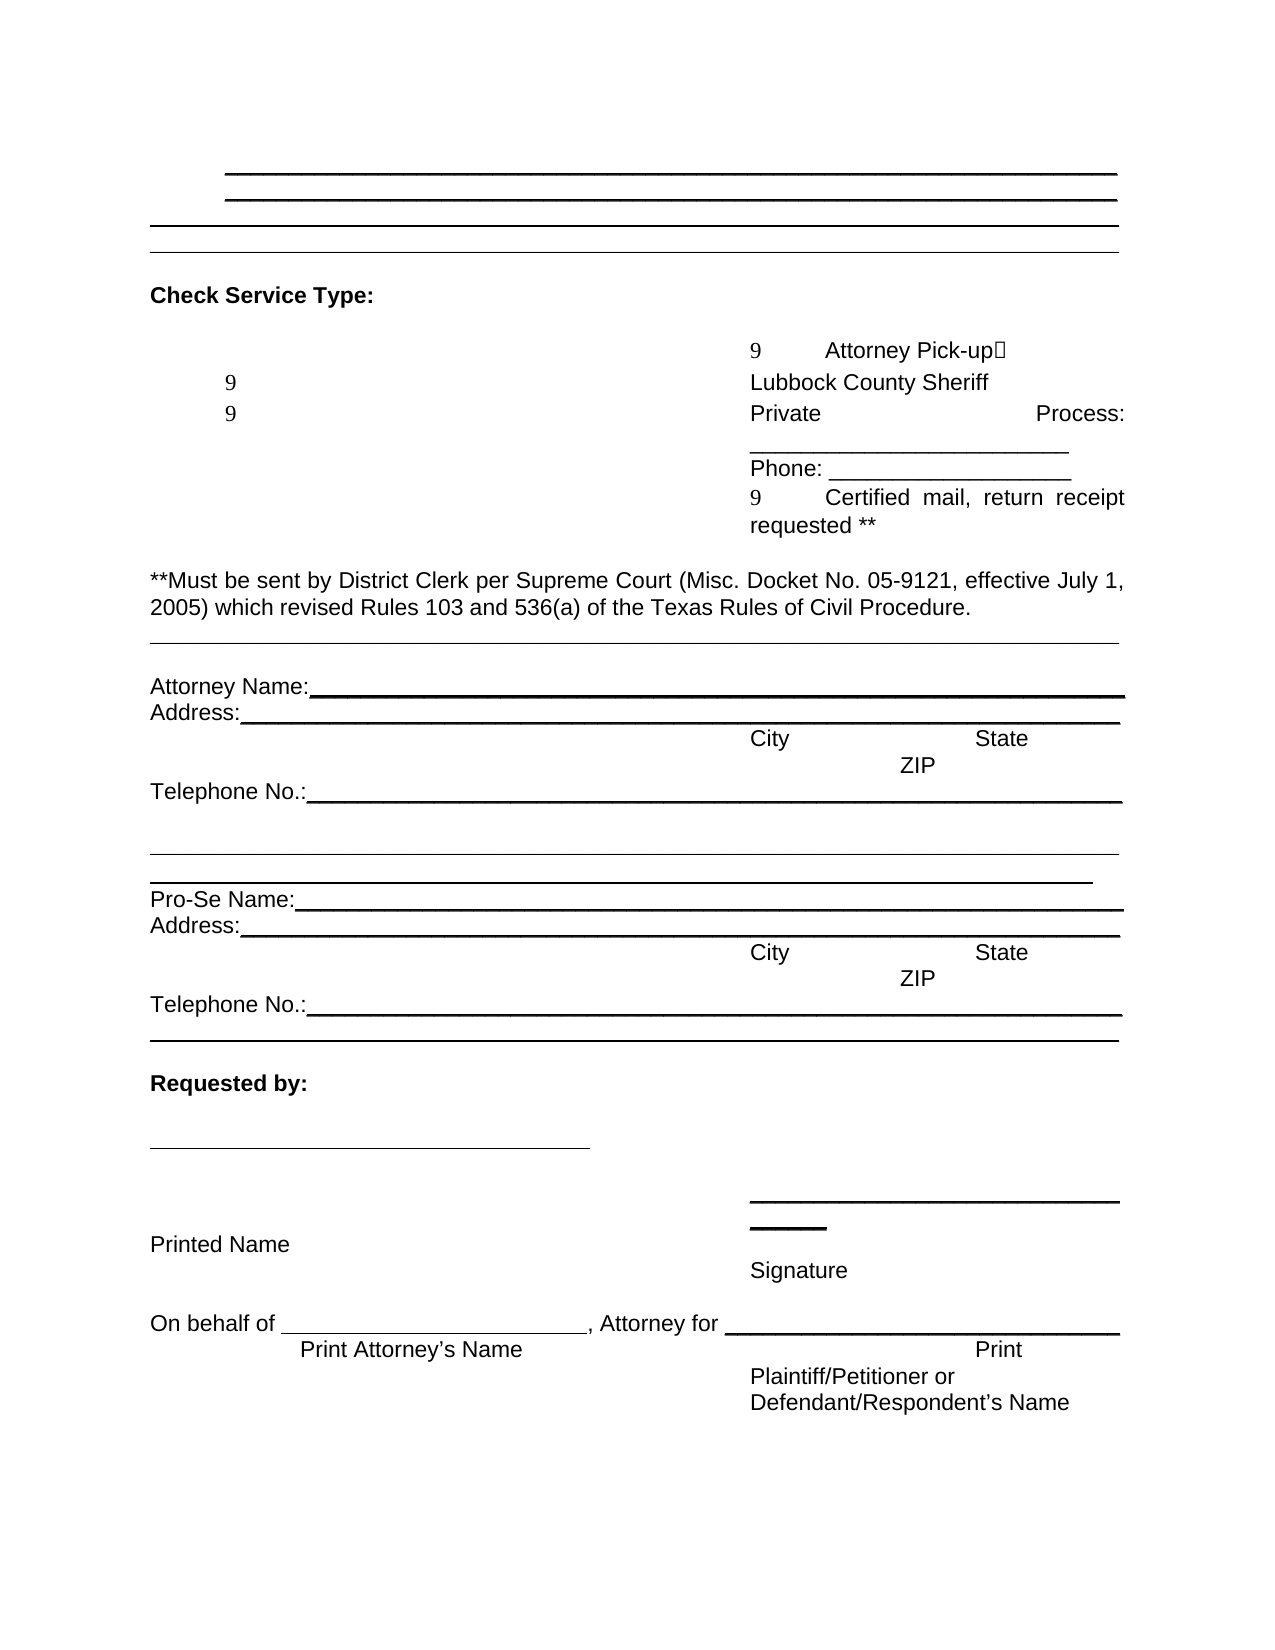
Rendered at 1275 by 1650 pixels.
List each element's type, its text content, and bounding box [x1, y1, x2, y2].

text Pro-Se Name:_________________________________________________________________ [150, 886, 1125, 912]
text Check Service Type: [150, 282, 1125, 308]
text City State ZIP [300, 725, 1125, 778]
text  Attorney Pick-up [150, 334, 1125, 366]
text Telephone No.:________________________________________________________________ [150, 991, 1125, 1018]
text On behalf of , Attorney for _______________________________ [150, 1310, 1125, 1336]
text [150, 150, 1125, 176]
text Print Attorney’s Name Print Plaintiff/Petitioner or [300, 1336, 1125, 1389]
text ___________________________________ [150, 1123, 1125, 1231]
text ____________________________________________________________________________ [150, 831, 1125, 857]
text Address:_____________________________________________________________________ [150, 912, 1125, 939]
text  Private Process: _________________________ Phone: ___________________ [225, 397, 1125, 481]
text Telephone No.:________________________________________________________________ [150, 778, 1125, 804]
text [150, 176, 1125, 203]
text Attorney Name:________________________________________________________________ [150, 673, 1125, 699]
text  Lubbock County Sheriff [225, 366, 1125, 397]
text Requested by: [150, 1070, 1125, 1097]
text Defendant/Respondent’s Name [750, 1389, 1125, 1415]
text ____________________________________________________________________________ [150, 1018, 1125, 1044]
text ____________________________________________________________________________ [150, 620, 1125, 646]
text  Certified mail, return receipt requested ** [150, 481, 1125, 538]
text ____________________________________________________________________________ [150, 203, 1125, 229]
text Printed Name Signature [150, 1231, 1125, 1284]
text ____________________________________________________________________________ [150, 229, 1125, 255]
text **Must be sent by District Clerk per Supreme Court (Misc. Docket No. 05-9121, effective July 1, 2005) which revised Rules 103 and 536(a) of the Texas Rules of Civil Procedure. [150, 567, 1125, 620]
text City State ZIP [300, 939, 1125, 991]
text Address:_____________________________________________________________________ [150, 699, 1125, 725]
